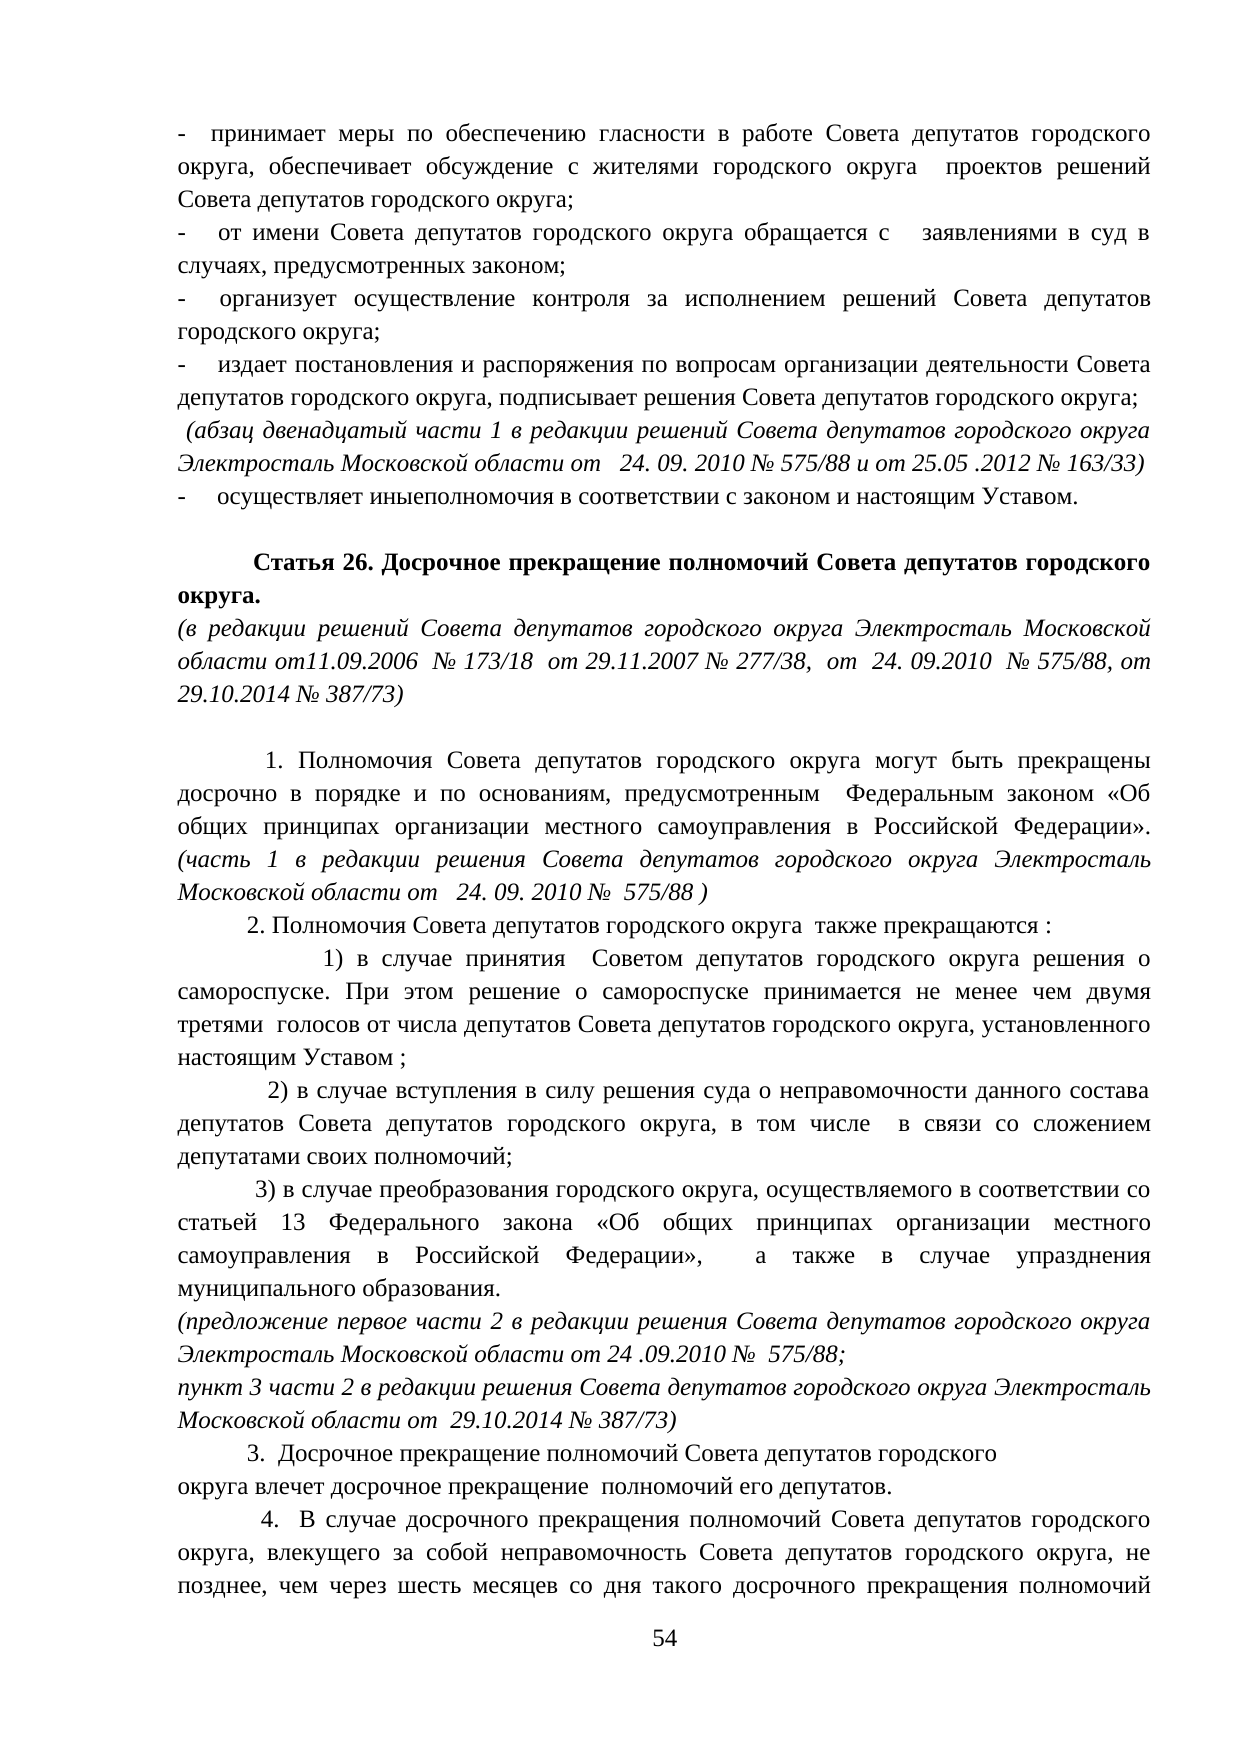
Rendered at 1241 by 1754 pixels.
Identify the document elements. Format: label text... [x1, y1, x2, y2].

text 1) в случае принятия Советом депутатов городского округа решения о самороспуске. При этом решение о самороспуске принимается не менее чем двумя третями голосов от числа депутатов Совета депутатов городского округа, установленного настоящим Уставом ; [177, 943, 1152, 1071]
text округа влечет досрочное прекращение полномочий его депутатов. [177, 1471, 1152, 1500]
text (абзац двенадцатый части 1 в редакции решений Совета депутатов городского округа Электросталь Московской области от 24. 09. 2010 № 575/88 и от 25.05 .2012 № 163/33) [177, 415, 1152, 477]
text 2. Полномочия Совета депутатов городского округа также прекращаются : [177, 910, 1152, 939]
text 3) в случае преобразования городского округа, осуществляемого в соответствии со статьей 13 Федерального закона «Об общих принципах организации местного самоуправления в Российской Федерации», а также в случае упразднения муниципального образования. [177, 1174, 1152, 1302]
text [177, 1504, 1152, 1599]
text пункт 3 части 2 в редакции решения Совета депутатов городского округа Электросталь Московской области от 29.10.2014 № 387/73) [177, 1372, 1152, 1434]
text - от имени Совета депутатов городского округа обращается с заявлениями в суд в случаях, предусмотренных законом; [177, 217, 1152, 279]
text 3. Досрочное прекращение полномочий Совета депутатов городского [177, 1438, 1152, 1467]
text (в редакции решений Совета депутатов городского округа Электросталь Московской области от11.09.2006 № 173/18 от 29.11.2007 № 277/38, от 24. 09.2010 № 575/88, от 29.10.2014 № 387/73) [177, 613, 1152, 708]
text - принимает меры по обеспечению гласности в работе Совета депутатов городского округа, обеспечивает обсуждение с жителями городского округа проектов решений Совета депутатов городского округа; [177, 118, 1152, 213]
text Статья 26. Досрочное прекращение полномочий Совета депутатов городского округа. [177, 547, 1152, 609]
text 2) в случае вступления в силу решения суда о неправомочности данного состава депутатов Совета депутатов городского округа, в том числе в связи со сложением депутатами своих полномочий; [177, 1075, 1152, 1170]
text (предложение первое части 2 в редакции решения Совета депутатов городского округа Электросталь Московской области от 24 .09.2010 № 575/88; [177, 1306, 1152, 1368]
text - осуществляет иныеполномочия в соответствии с законом и настоящим Уставом. [177, 481, 1152, 510]
text 1. Полномочия Совета депутатов городского округа могут быть прекращены досрочно в порядке и по основаниям, предусмотренным Федеральным законом «Об общих принципах организации местного самоуправления в Российской Федерации». (часть 1 в редакции решения Совета депутатов городского округа Электросталь Московской области от 24. 09. 2010 № 575/88 ) [177, 745, 1152, 906]
text - издает постановления и распоряжения по вопросам организации деятельности Совета депутатов городского округа, подписывает решения Совета депутатов городского округа; [177, 349, 1152, 411]
text - организует осуществление контроля за исполнением решений Совета депутатов городского округа; [177, 283, 1152, 345]
